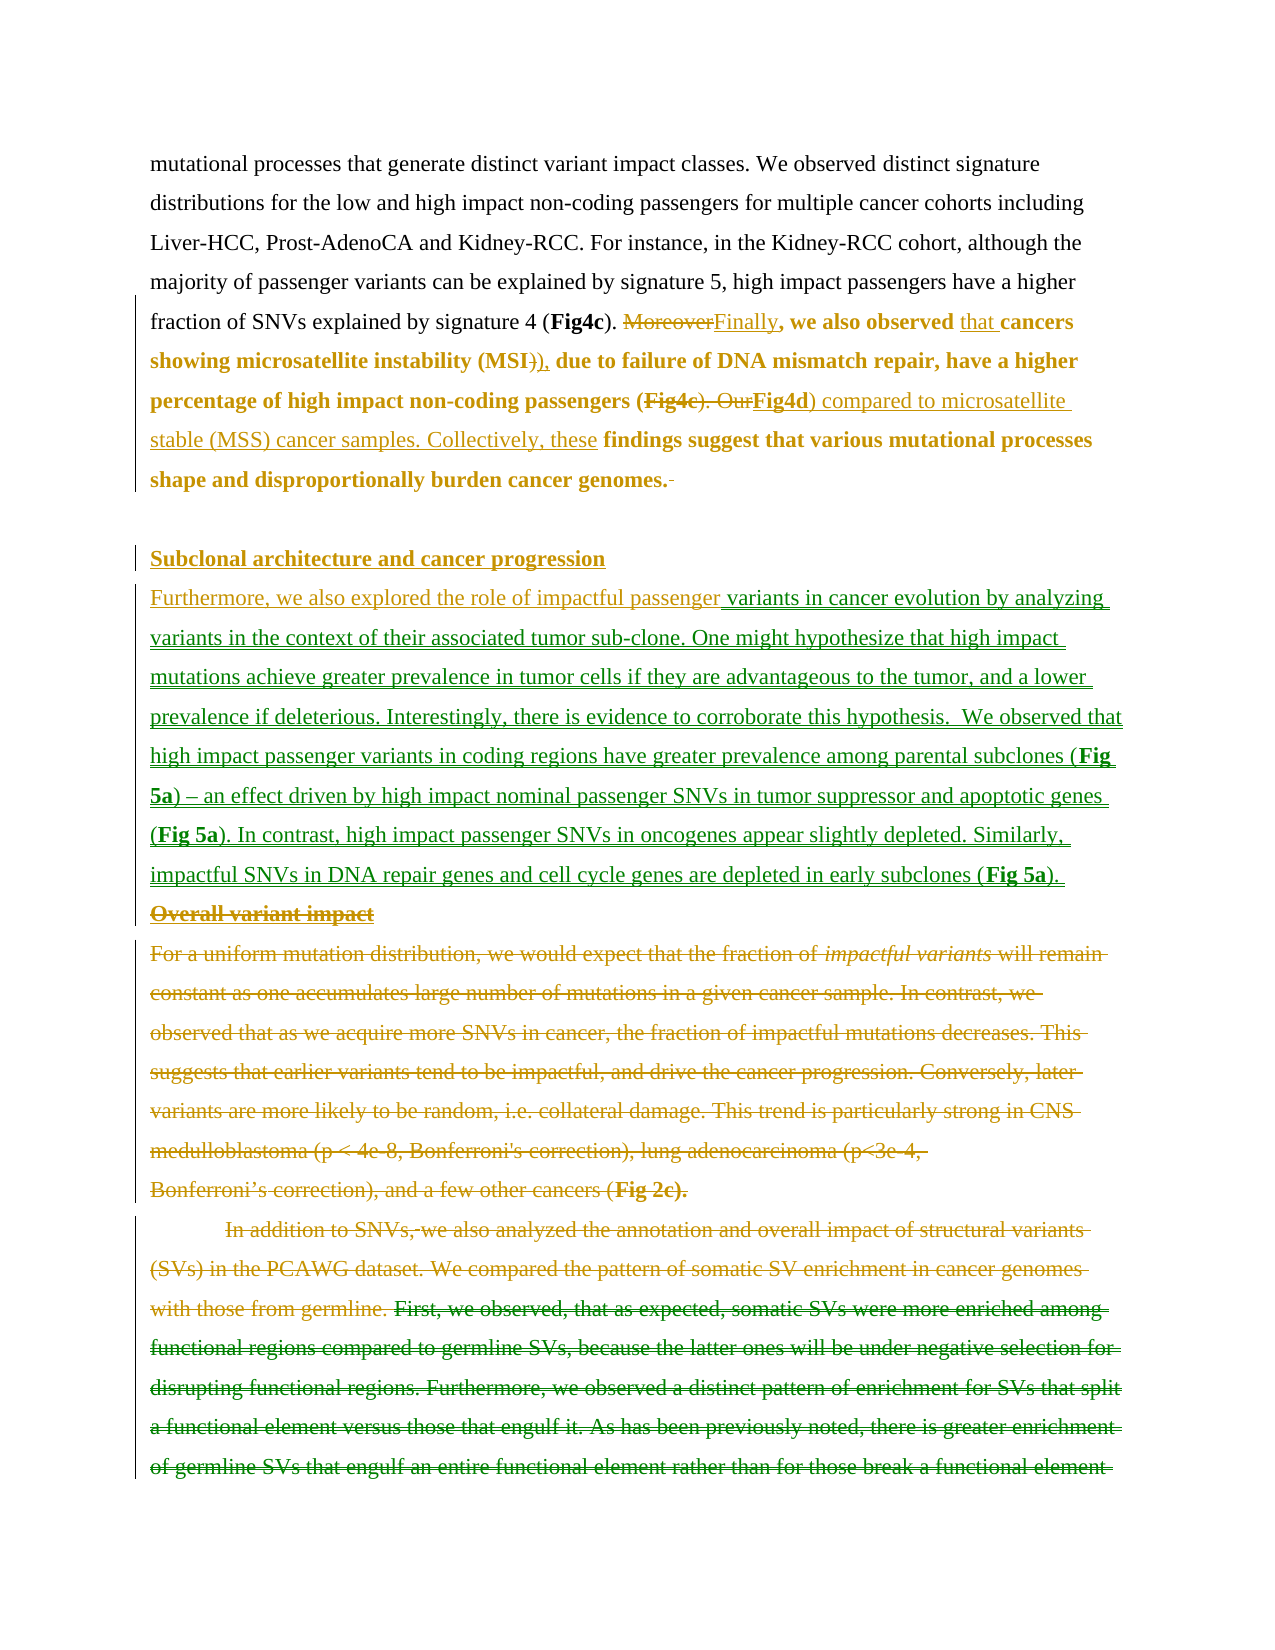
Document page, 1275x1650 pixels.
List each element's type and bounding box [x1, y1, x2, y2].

text [150, 150, 1125, 492]
